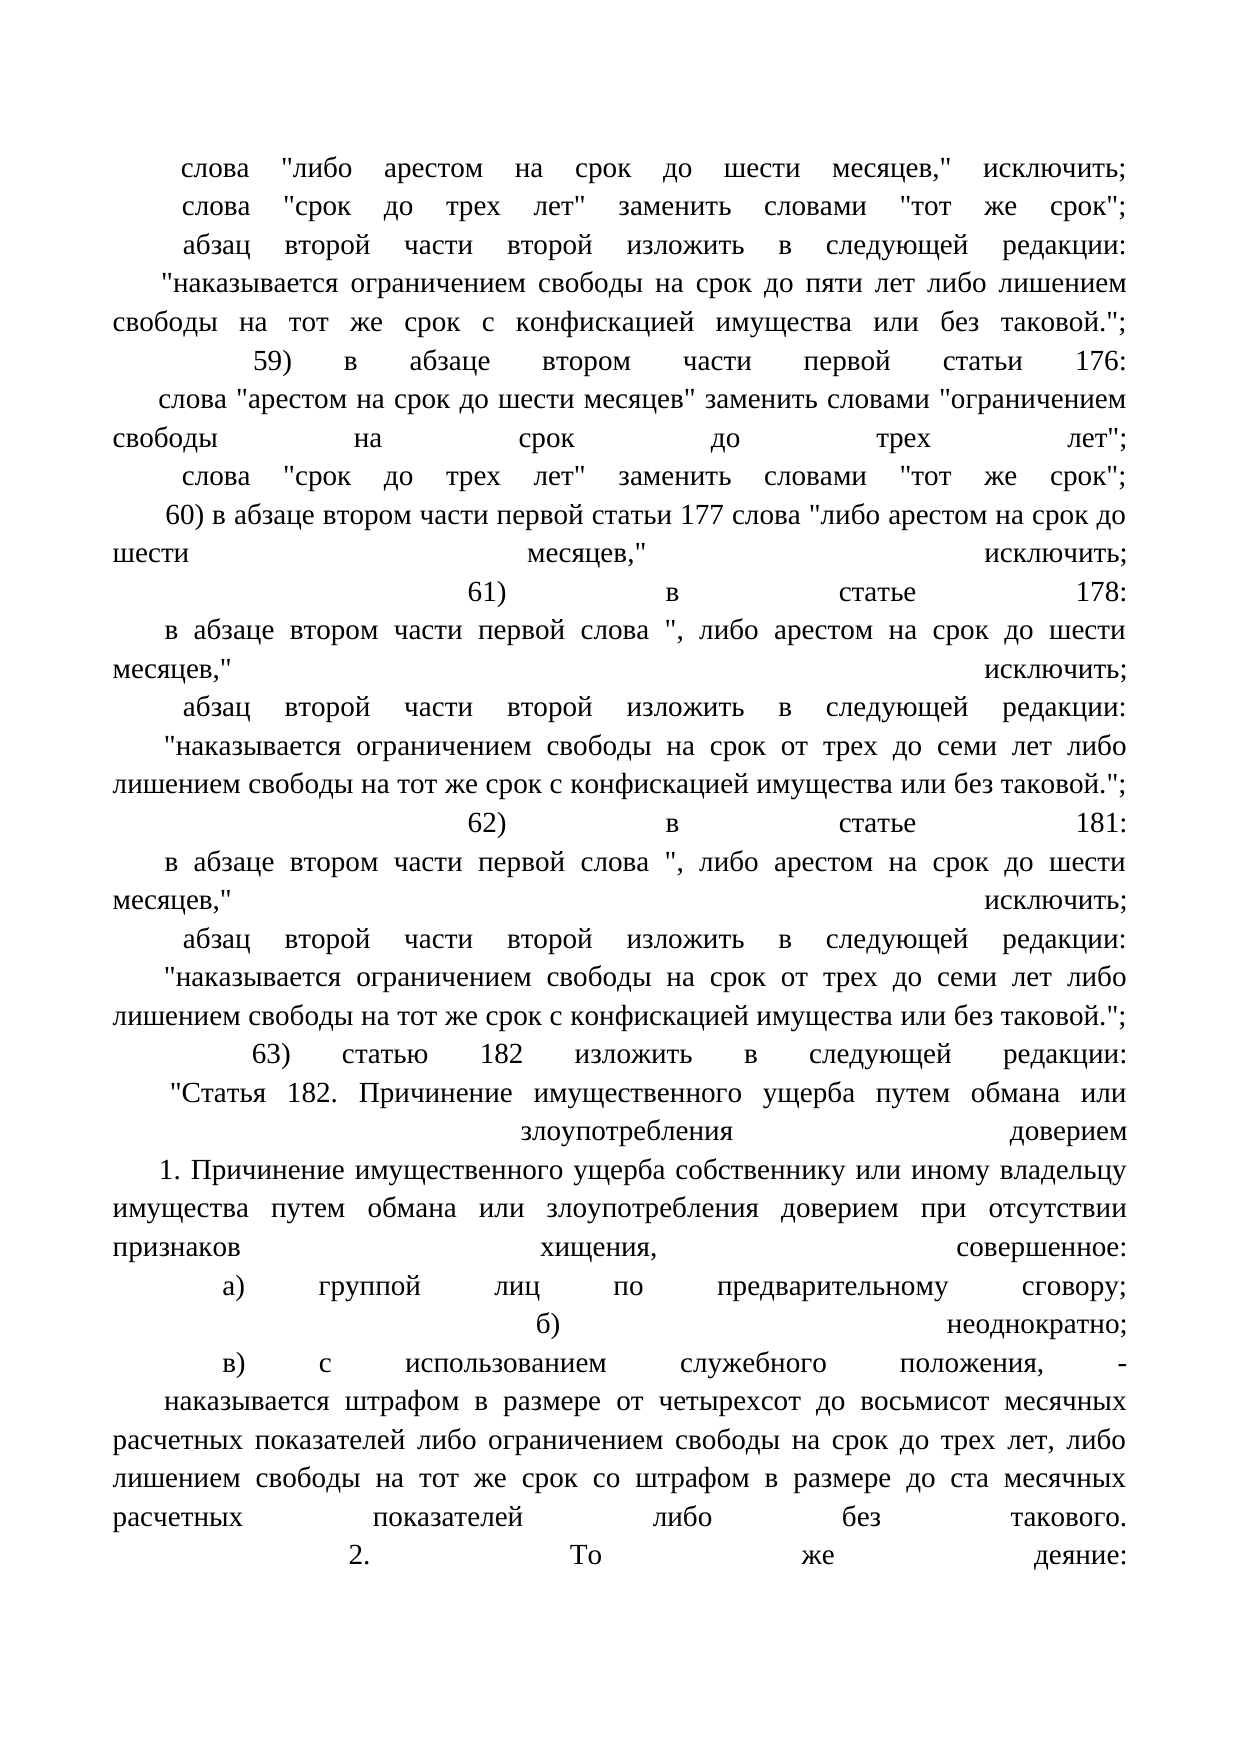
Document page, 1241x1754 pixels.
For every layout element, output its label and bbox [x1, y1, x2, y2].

text [112, 150, 1128, 1571]
